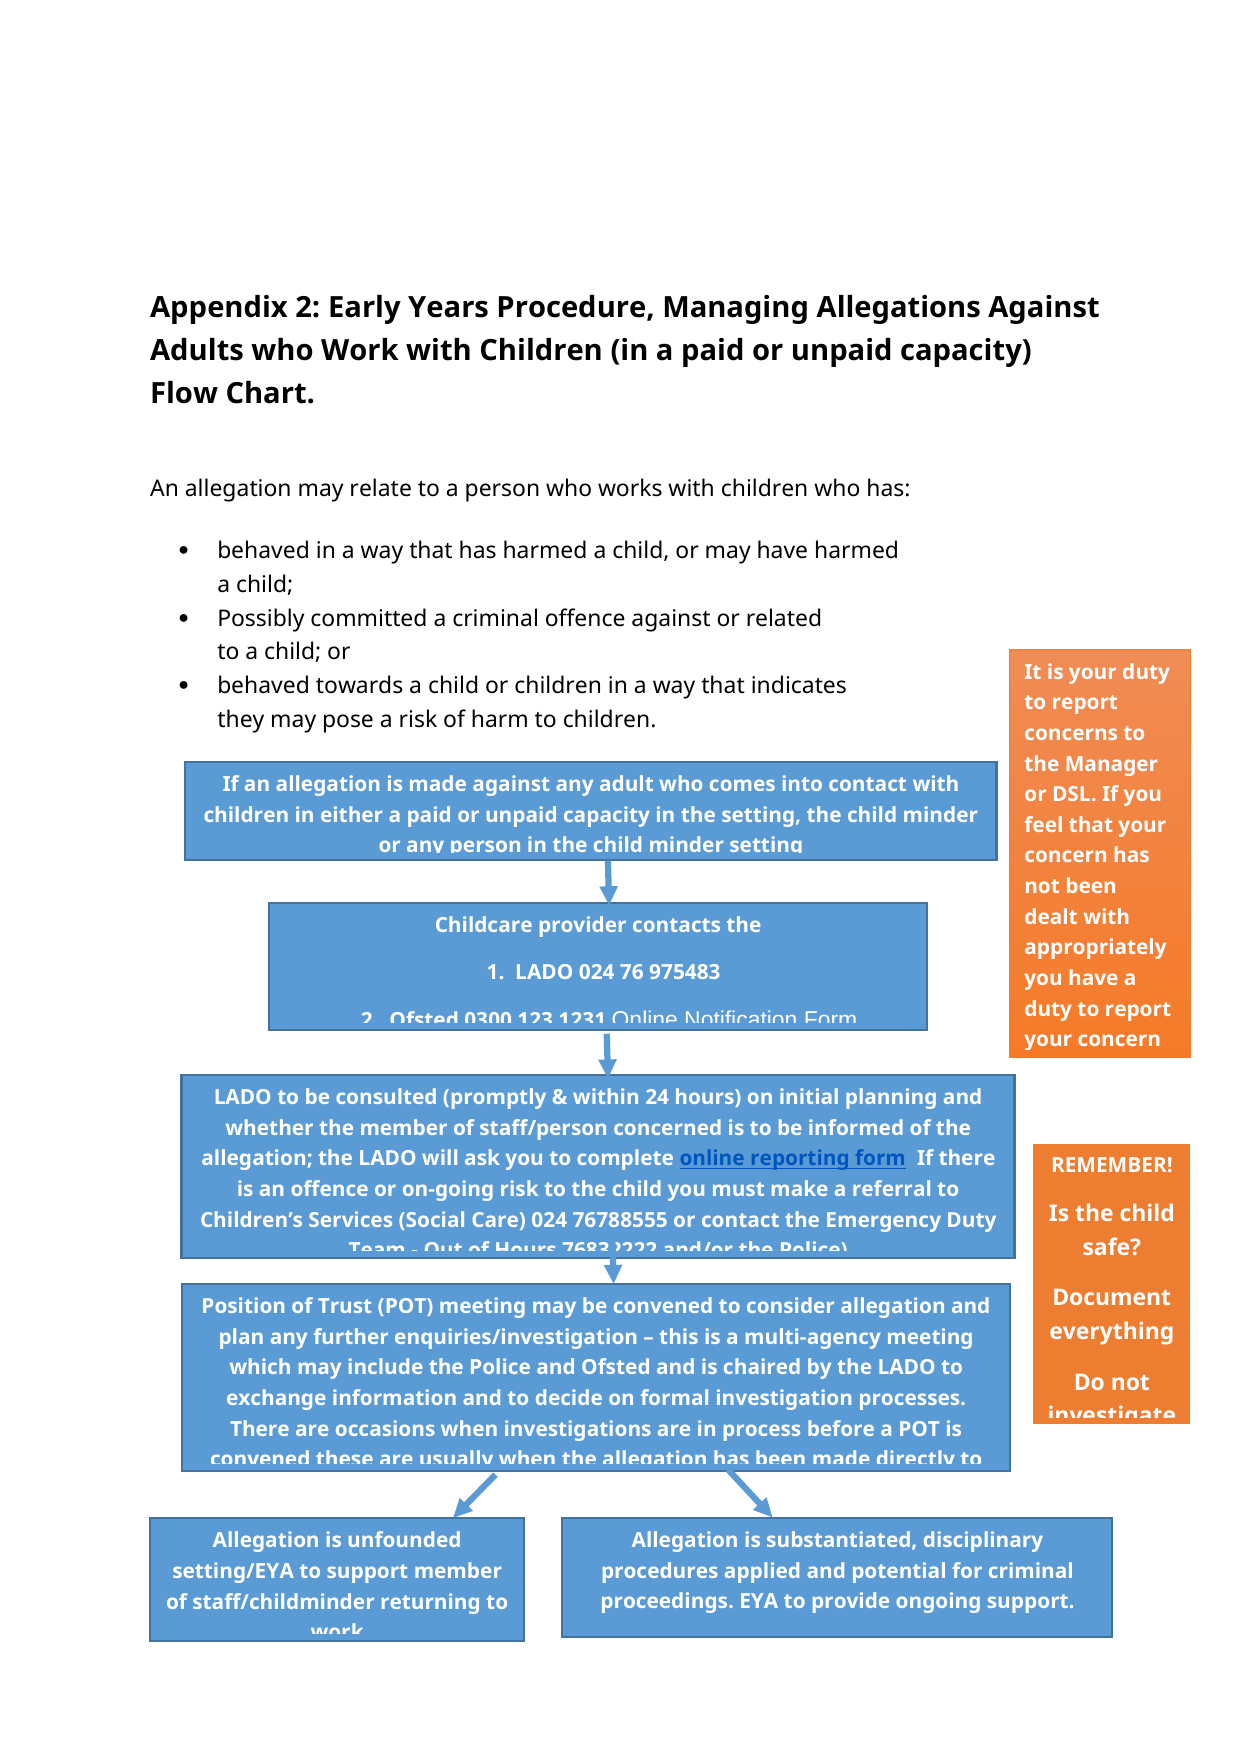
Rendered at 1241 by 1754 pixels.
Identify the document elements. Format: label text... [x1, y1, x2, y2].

list they may pose a risk of harm to children. [217, 703, 1009, 734]
list behaved in a way that has harmed a child, or may have harmed [179, 534, 1107, 565]
list to a child; or [217, 635, 1107, 667]
list a child; [217, 568, 1107, 599]
text Appendix 2: Early Years Procedure, Managing Allegations Against Adults who Work with Children (in a paid or unpaid capacity) Flow Chart. [150, 287, 1107, 412]
text An allegation may relate to a person who works with children who has: [150, 472, 1107, 503]
list behaved towards a child or children in a way that indicates [179, 669, 1009, 700]
list Possibly committed a criminal offence against or related [179, 602, 1107, 633]
